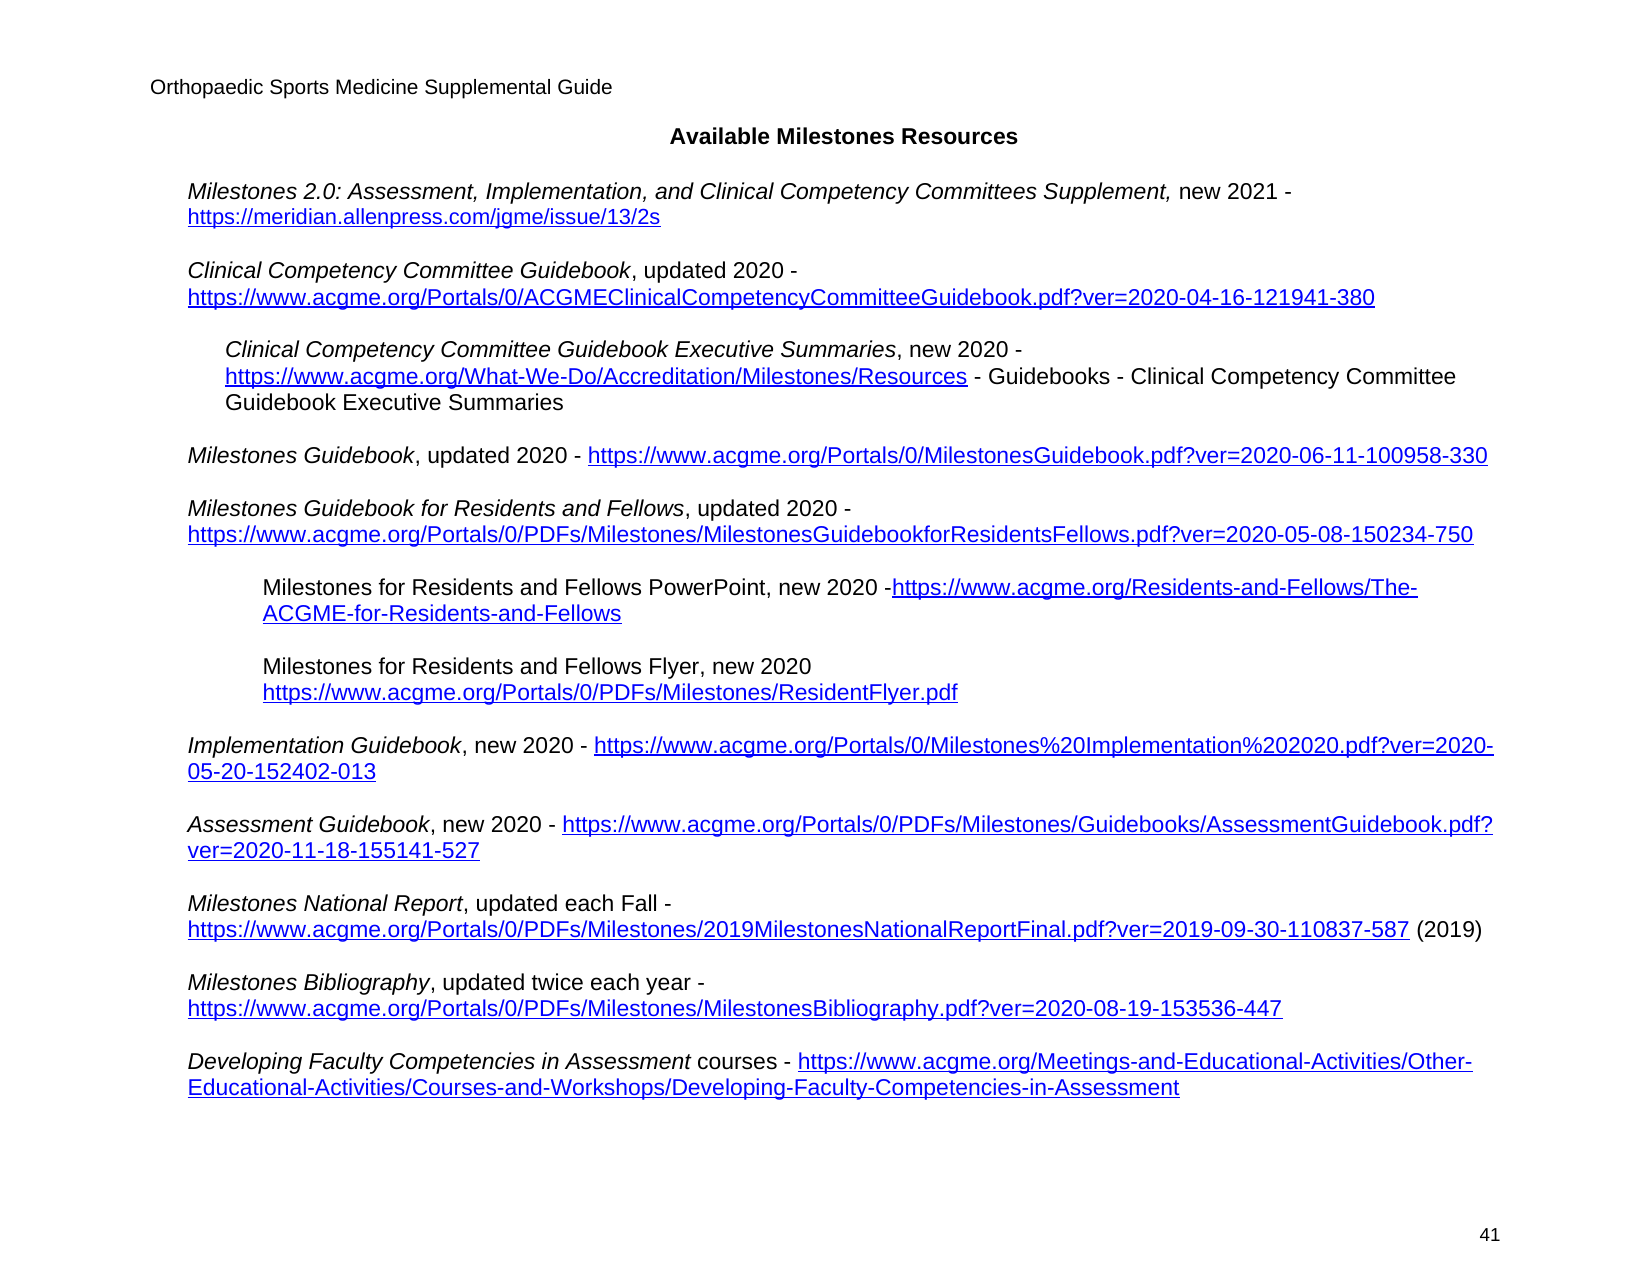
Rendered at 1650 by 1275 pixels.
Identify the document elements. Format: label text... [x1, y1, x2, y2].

text Milestones 2.0: Assessment, Implementation, and Clinical Competency Committees Supplement, new 2021 - https://meridian.allenpress.com/jgme/issue/13/2s [187, 178, 1500, 229]
text Clinical Competency Committee Guidebook, updated 2020 - https://www.acgme.org/Portals/0/ACGMEClinicalCompetencyCommitteeGuidebook.pdf?ver=2020-04-16-121941-380 [187, 257, 1500, 310]
text Clinical Competency Committee Guidebook Executive Summaries, new 2020 - https://www.acgme.org/What-We-Do/Accreditation/Milestones/Resources - Guidebooks - Clinical Competency Committee Guidebook Executive Summaries [225, 336, 1500, 415]
text Milestones Bibliography, updated twice each year - https://www.acgme.org/Portals/0/PDFs/Milestones/MilestonesBibliography.pdf?ver=2020-08-19-153536-447 [187, 969, 1500, 1022]
text Assessment Guidebook, new 2020 - https://www.acgme.org/Portals/0/PDFs/Milestones/Guidebooks/AssessmentGuidebook.pdf?ver=2020-11-18-155141-527 [187, 811, 1500, 863]
text Milestones Guidebook for Residents and Fellows, updated 2020 - https://www.acgme.org/Portals/0/PDFs/Milestones/MilestonesGuidebookforResidentsFellows.pdf?ver=2020-05-08-150234-750 [187, 494, 1500, 547]
text Milestones National Report, updated each Fall - https://www.acgme.org/Portals/0/PDFs/Milestones/2019MilestonesNationalReportFinal.pdf?ver=2019-09-30-110837-587 (2019) [187, 890, 1500, 942]
text Milestones for Residents and Fellows PowerPoint, new 2020 -https://www.acgme.org/Residents-and-Fellows/The-ACGME-for-Residents-and-Fellows [262, 573, 1500, 626]
text Implementation Guidebook, new 2020 - https://www.acgme.org/Portals/0/Milestones%20Implementation%202020.pdf?ver=2020-05-20-152402-013 [187, 732, 1500, 784]
text Milestones for Residents and Fellows Flyer, new 2020 https://www.acgme.org/Portals/0/PDFs/Milestones/ResidentFlyer.pdf [262, 653, 1500, 705]
text Developing Faculty Competencies in Assessment courses - https://www.acgme.org/Meetings-and-Educational-Activities/Other-Educational-Activities/Courses-and-Workshops/Developing-Faculty-Competencies-in-Assessment [187, 1048, 1500, 1101]
text Available Milestones Resources [187, 123, 1500, 149]
text Milestones Guidebook, updated 2020 - https://www.acgme.org/Portals/0/MilestonesGuidebook.pdf?ver=2020-06-11-100958-330 [187, 442, 1500, 468]
